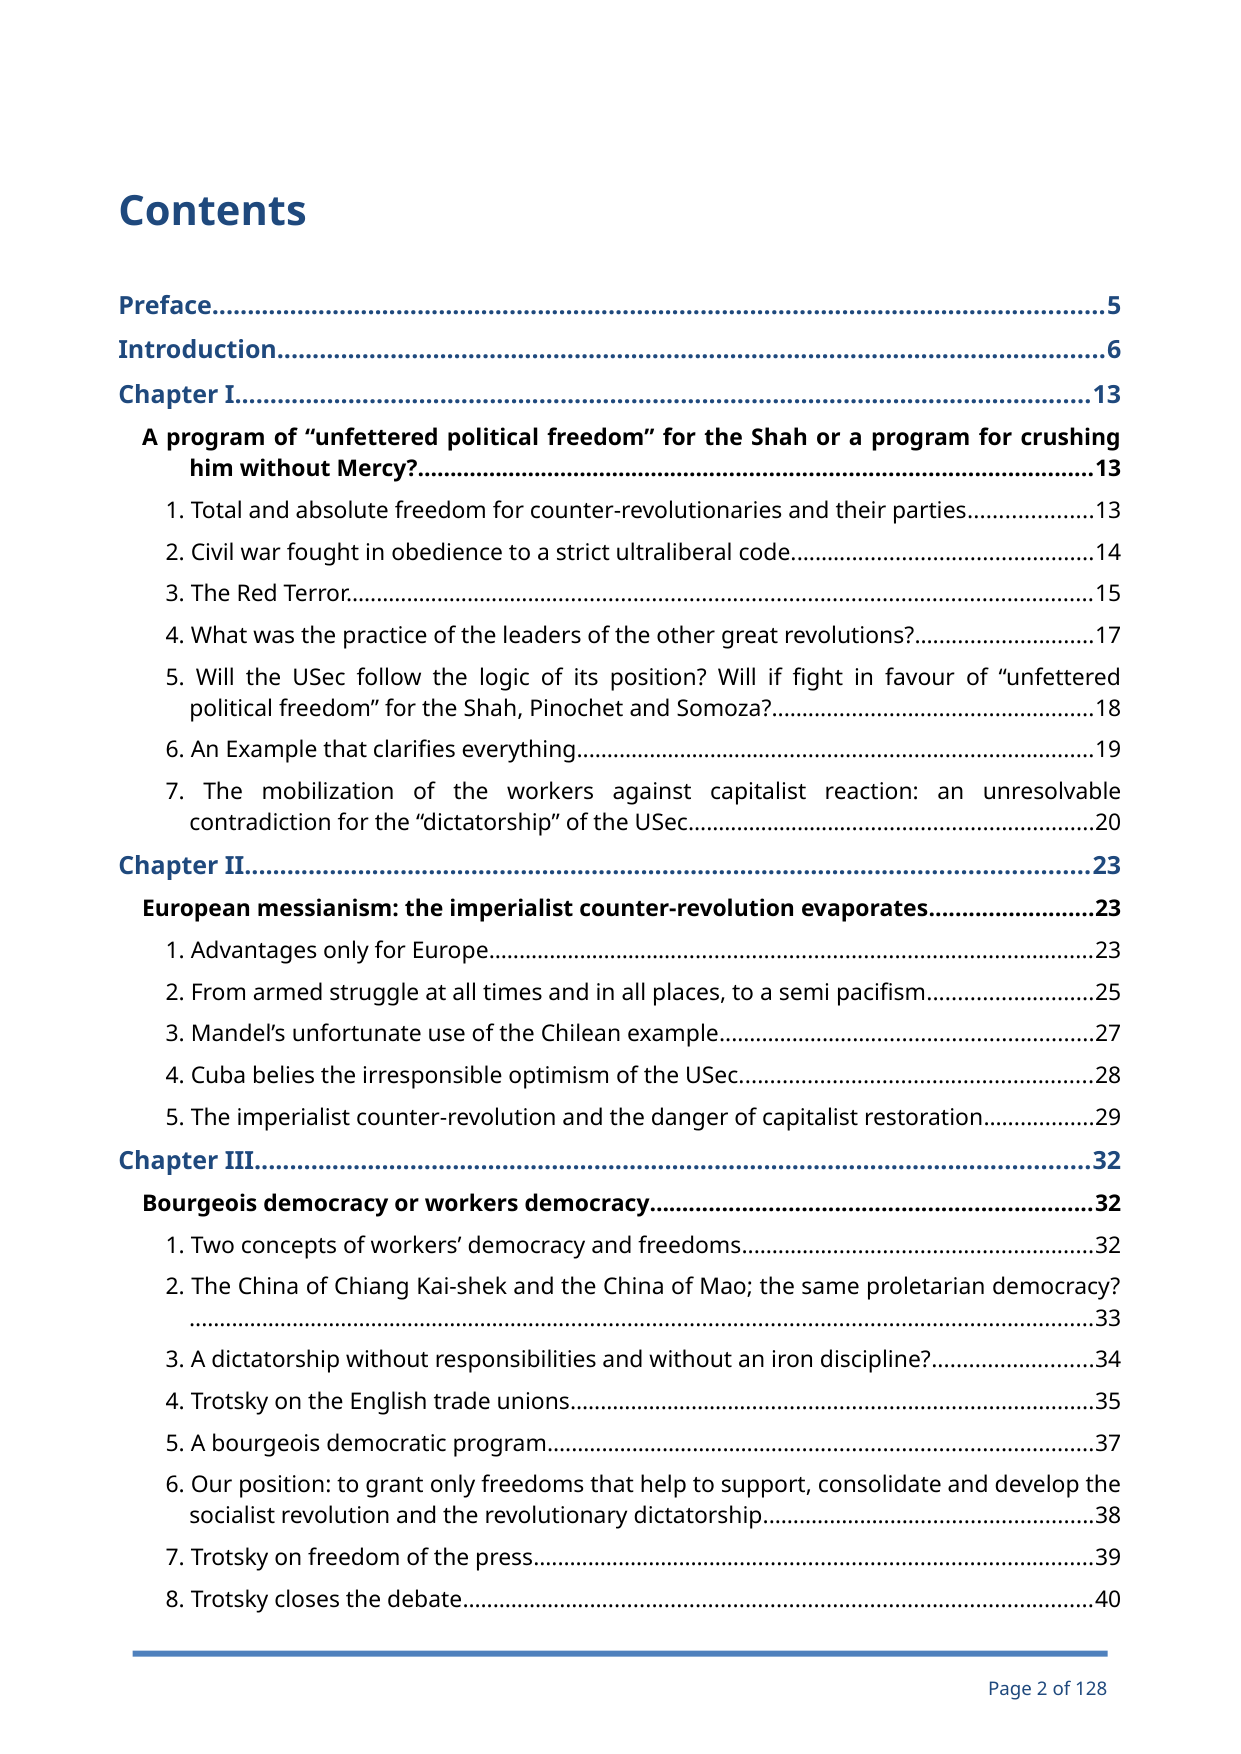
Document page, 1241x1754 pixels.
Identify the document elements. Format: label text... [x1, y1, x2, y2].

text 8. Trotsky closes the debate 40 [165, 1583, 1122, 1614]
text 2. From armed struggle at all times and in all places, to a semi pacifism 25 [165, 976, 1122, 1007]
text Chapter III 32 [118, 1142, 1122, 1176]
text 4. What was the practice of the leaders of the other great revolutions? 17 [165, 619, 1122, 650]
text 3. The Red Terror. 15 [165, 577, 1122, 608]
text A program of “unfettered political freedom” for the Shah or a program for crushing him without Mercy? 13 [142, 421, 1122, 483]
text 1. Total and absolute freedom for counter-revolutionaries and their parties 13 [165, 494, 1122, 525]
text 4. Cuba belies the irresponsible optimism of the USec. 28 [165, 1059, 1122, 1090]
text 1. Two concepts of workers’ democracy and freedoms 32 [165, 1228, 1122, 1260]
text 5. A bourgeois democratic program 37 [165, 1426, 1122, 1458]
text 4. Trotsky on the English trade unions 35 [165, 1385, 1122, 1416]
text 3. A dictatorship without responsibilities and without an iron discipline? 34 [165, 1343, 1122, 1374]
text 7. The mobilization of the workers against capitalist reaction: an unresolvable contradiction for the “dictatorship” of the USec 20 [165, 775, 1122, 837]
text Chapter II 23 [118, 848, 1122, 882]
text 3. Mandel’s unfortunate use of the Chilean example 27 [165, 1017, 1122, 1049]
text 6. Our position: to grant only freedoms that help to support, consolidate and develop the socialist revolution and the revolutionary dictatorship 38 [165, 1468, 1122, 1531]
text 7. Trotsky on freedom of the press 39 [165, 1541, 1122, 1572]
text 1. Advantages only for Europe 23 [165, 934, 1122, 965]
text Preface 5 [118, 287, 1122, 321]
text 5. The imperialist counter-revolution and the danger of capitalist restoration 29 [165, 1101, 1122, 1132]
text Chapter I 13 [118, 376, 1122, 410]
text European messianism: the imperialist counter-revolution evaporates 23 [142, 892, 1122, 924]
text Contents [118, 181, 1122, 237]
text 2. The China of Chiang Kai-shek and the China of Mao; the same proletarian democracy? 33 [165, 1270, 1122, 1333]
text Bourgeois democracy or workers democracy 32 [142, 1187, 1122, 1218]
text 2. Civil war fought in obedience to a strict ultraliberal code. 14 [165, 535, 1122, 567]
text Introduction 6 [118, 332, 1122, 366]
text 6. An Example that clarifies everything 19 [165, 733, 1122, 764]
text 5. Will the USec follow the logic of its position? Will if fight in favour of “unfettered political freedom” for the Shah, Pinochet and Somoza? 18 [165, 660, 1122, 723]
